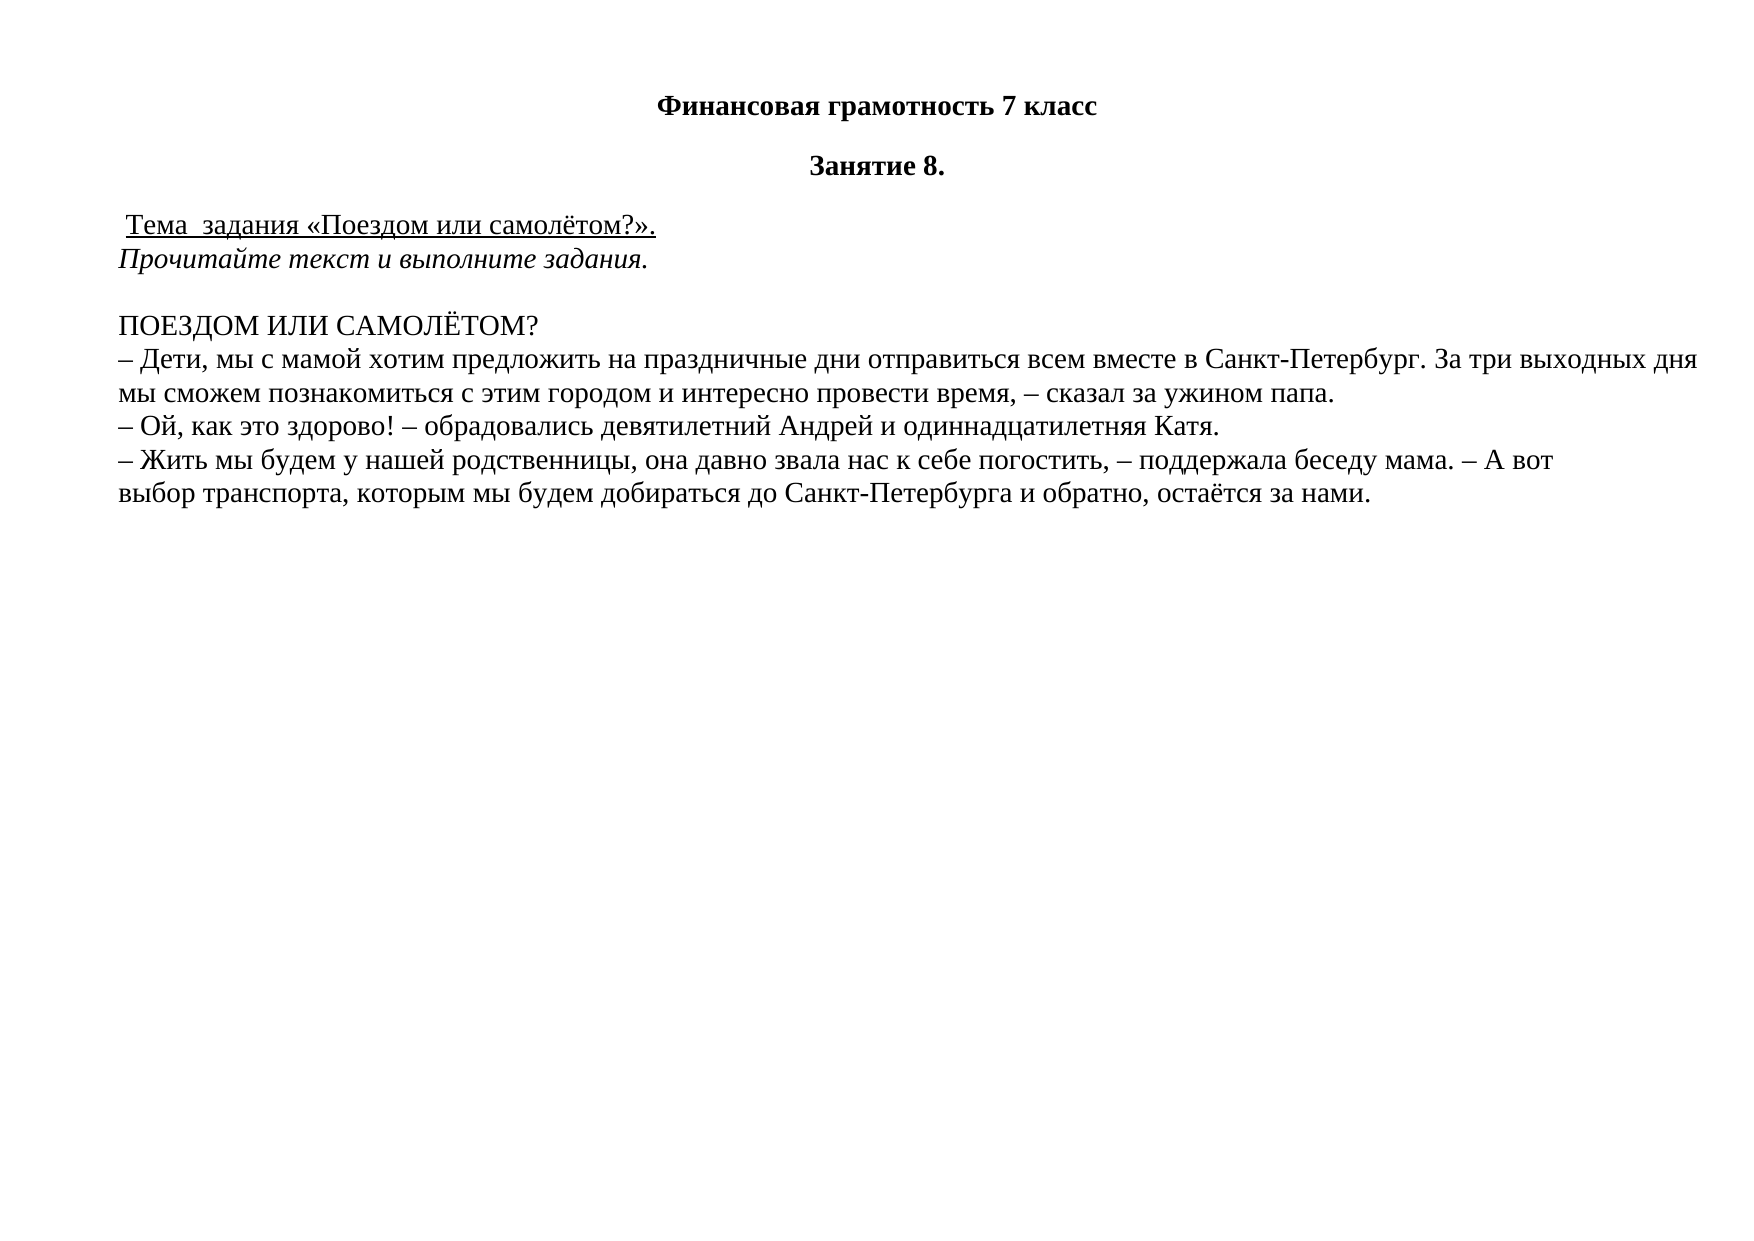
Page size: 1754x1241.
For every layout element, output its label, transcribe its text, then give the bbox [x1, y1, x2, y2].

text – Жить мы будем у нашей родственницы, она давно звала нас к себе погостить, – поддержала беседу мама. – А вот выбор транспорта, которым мы будем добираться до Санкт-Петербурга и обратно, остаётся за нами. [118, 442, 1636, 509]
text – Ой, как это здорово! – обрадовались девятилетний Андрей и одиннадцатилетняя Катя. [118, 408, 1636, 442]
text Финансовая грамотность 7 класс [118, 88, 1636, 122]
text Занятие 8. [118, 148, 1636, 181]
text ПОЕЗДОМ ИЛИ САМОЛЁТОМ? [118, 308, 1636, 341]
text – Дети, мы с мамой хотим предложить на праздничные дни отправиться всем вместе в Санкт-Петербург. За три выходных дня мы сможем познакомиться с этим городом и интересно провести время, – сказал за ужином папа. [118, 341, 1713, 408]
text Тема задания «Поездом или самолётом?». Прочитайте текст и выполните задания. [118, 207, 1636, 274]
